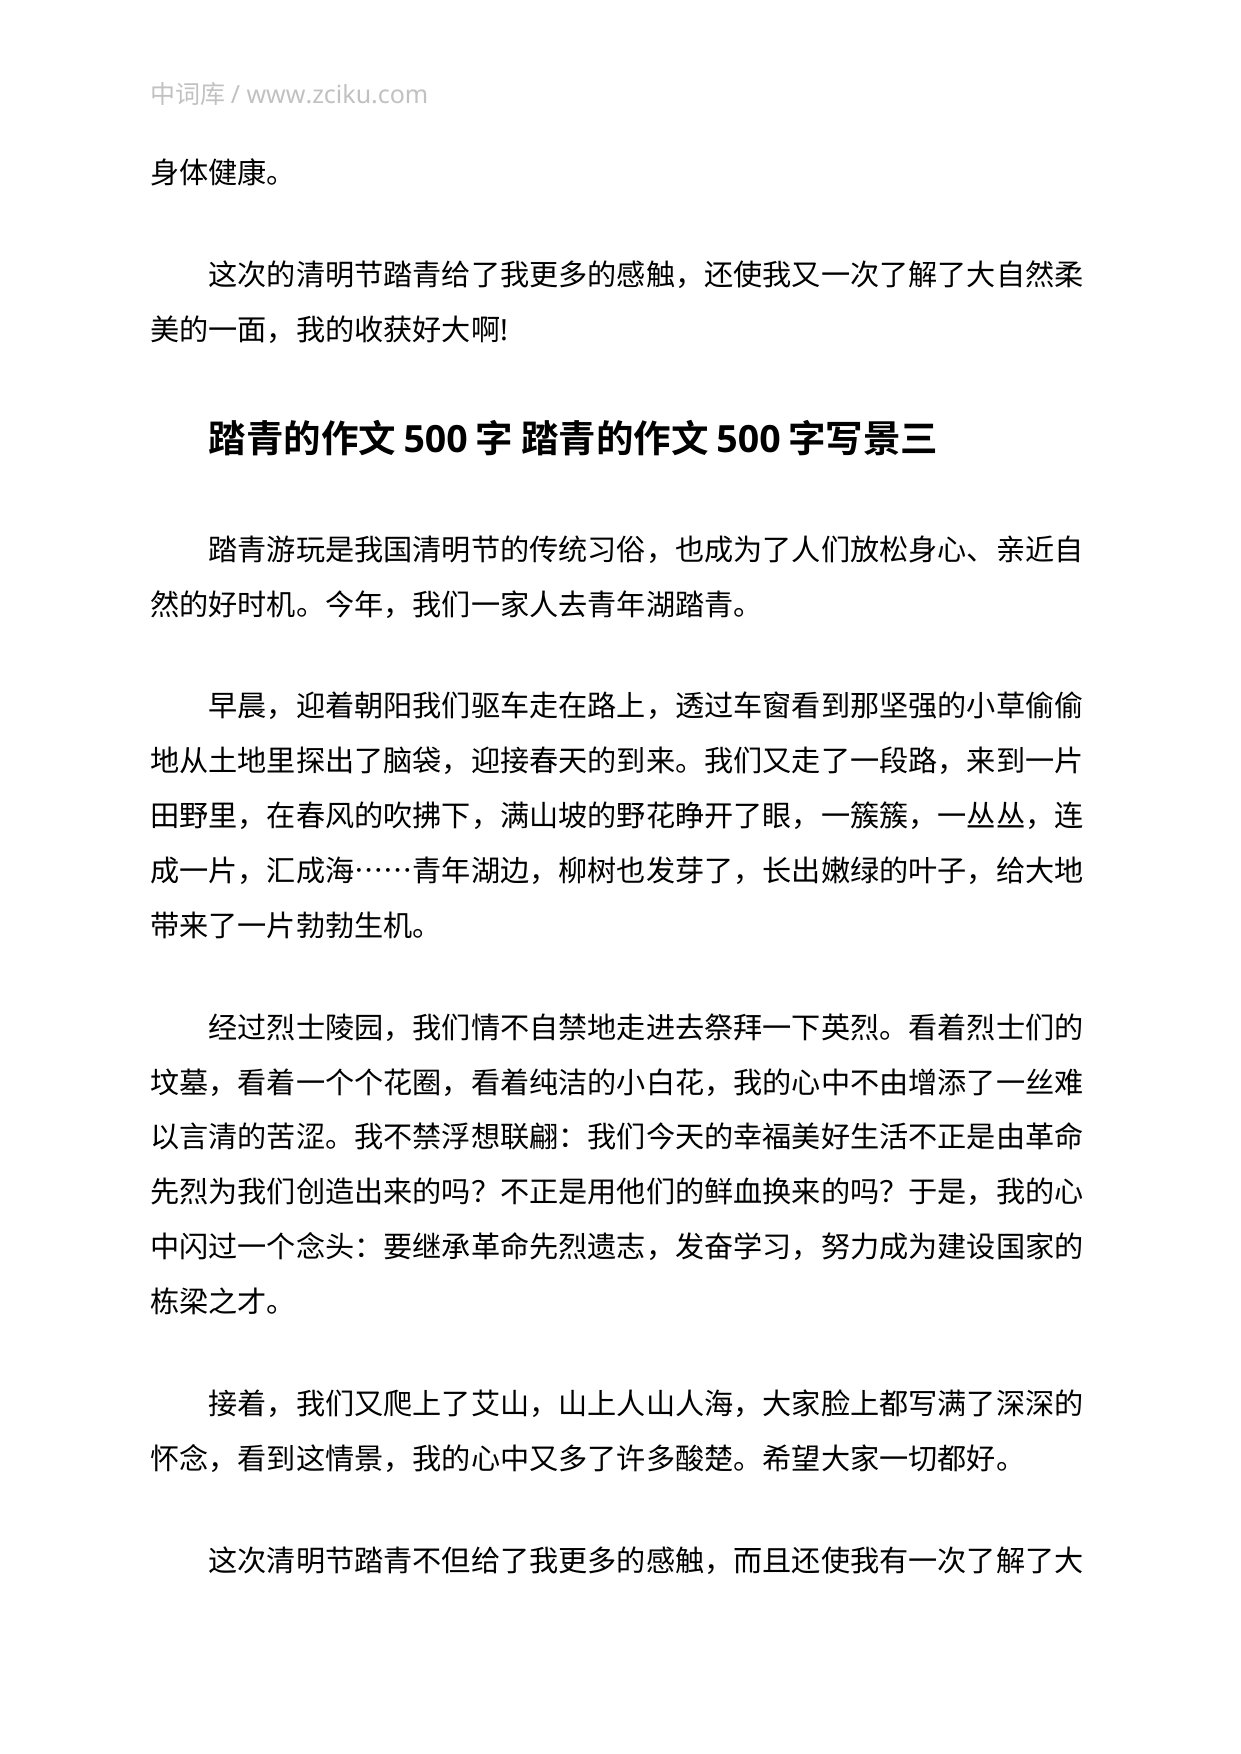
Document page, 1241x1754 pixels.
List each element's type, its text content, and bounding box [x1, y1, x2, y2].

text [150, 1537, 1090, 1579]
text 接着，我们又爬上了艾山，山上人山人海，大家脸上都写满了深深的怀念，看到这情景，我的心中又多了许多酸楚。希望大家一切都好。 [150, 1381, 1090, 1478]
text 早晨，迎着朝阳我们驱车走在路上，透过车窗看到那坚强的小草偷偷地从土地里探出了脑袋，迎接春天的到来。我们又走了一段路，来到一片田野里，在春风的吹拂下，满山坡的野花睁开了眼，一簇簇，一丛丛，连成一片，汇成海……青年湖边，柳树也发芽了，长出嫩绿的叶子，给大地带来了一片勃勃生机。 [150, 683, 1090, 945]
text 经过烈士陵园，我们情不自禁地走进去祭拜一下英烈。看着烈士们的坟墓，看着一个个花圈，看着纯洁的小白花，我的心中不由增添了一丝难以言清的苦涩。我不禁浮想联翩：我们今天的幸福美好生活不正是由革命先烈为我们创造出来的吗？不正是用他们的鲜血换来的吗？于是，我的心中闪过一个念头：要继承革命先烈遗志，发奋学习，努力成为建设国家的栋梁之才。 [150, 1004, 1090, 1321]
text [150, 150, 1090, 192]
text 踏青游玩是我国清明节的传统习俗，也成为了人们放松身心、亲近自然的好时机。今年，我们一家人去青年湖踏青。 [150, 526, 1090, 623]
text 这次的清明节踏青给了我更多的感触，还使我又一次了解了大自然柔美的一面，我的收获好大啊! [150, 252, 1090, 349]
text 踏青的作文500字 踏青的作文500字写景三 [150, 409, 1090, 463]
